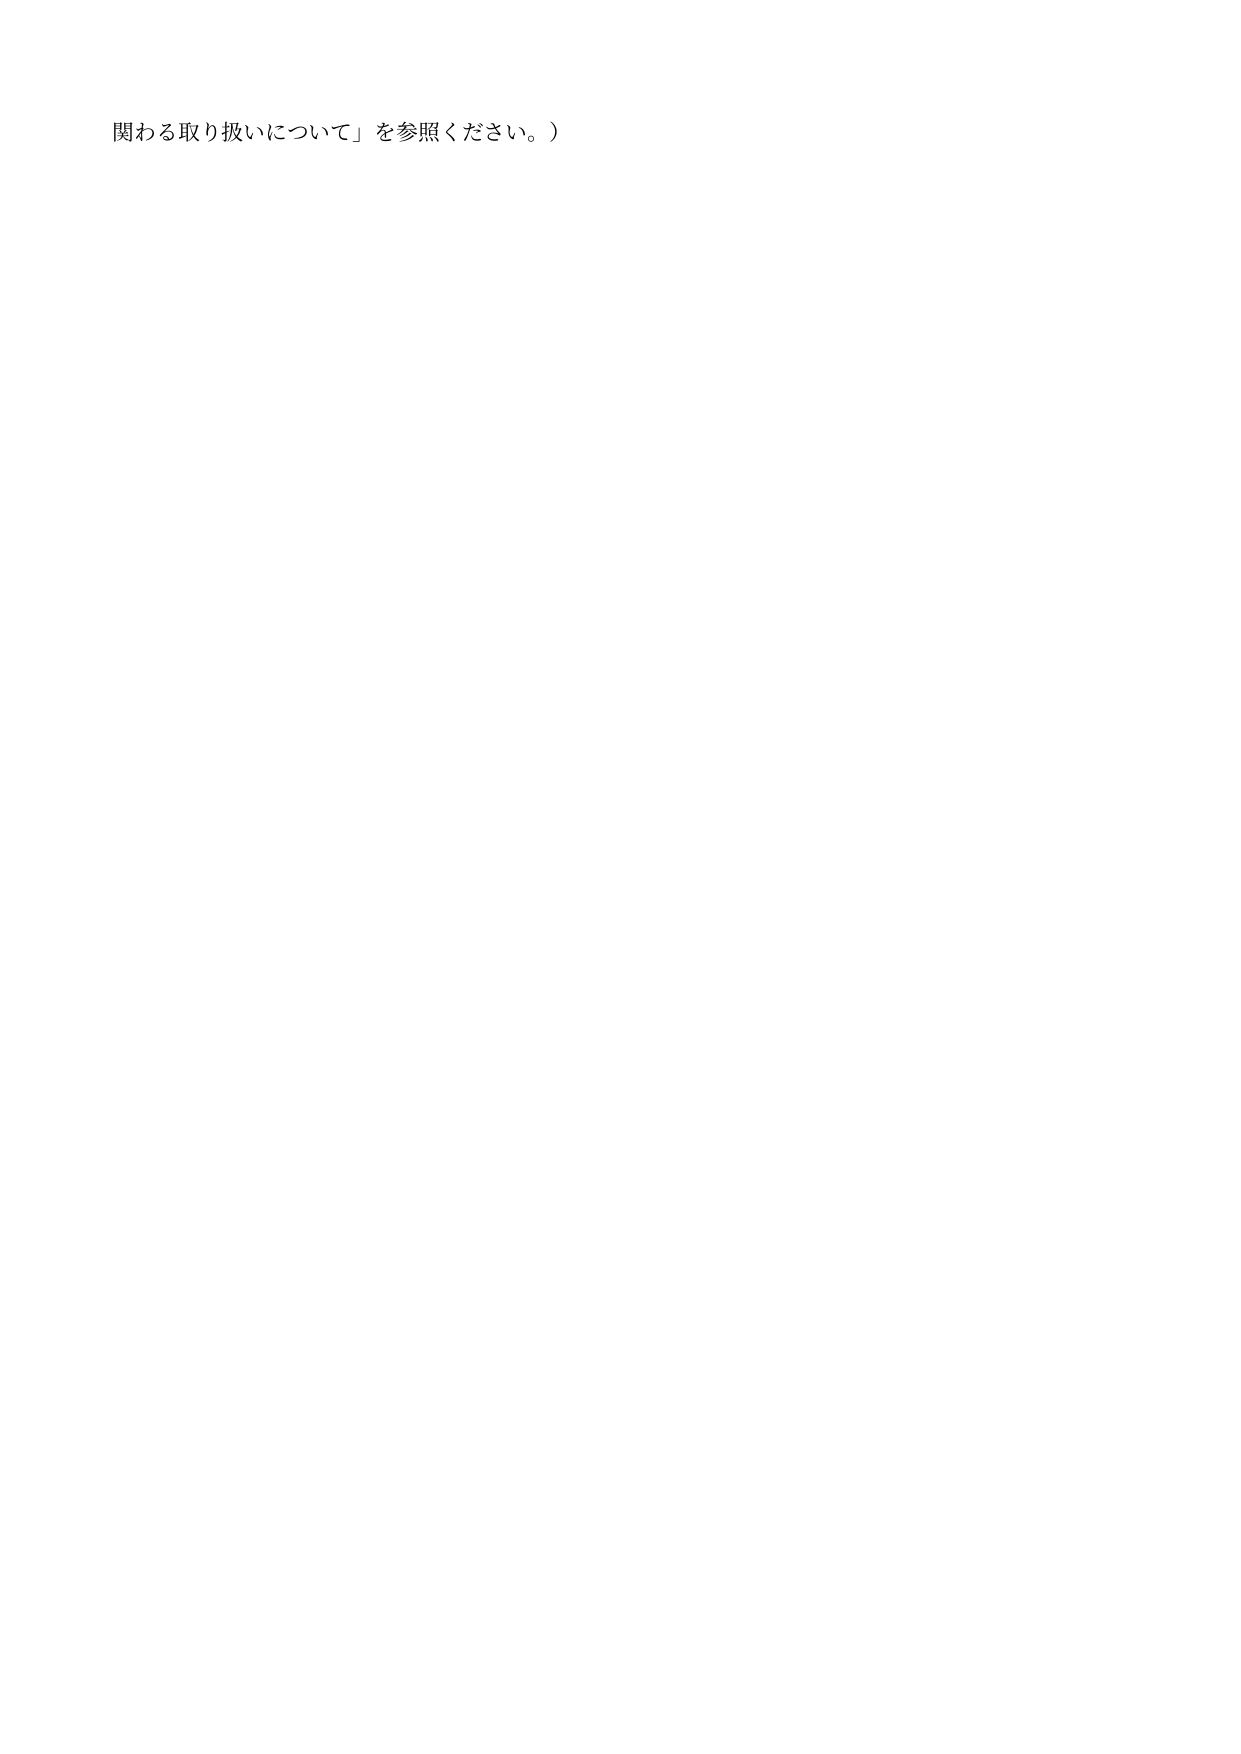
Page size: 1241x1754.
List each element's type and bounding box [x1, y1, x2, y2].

text [112, 112, 1128, 150]
